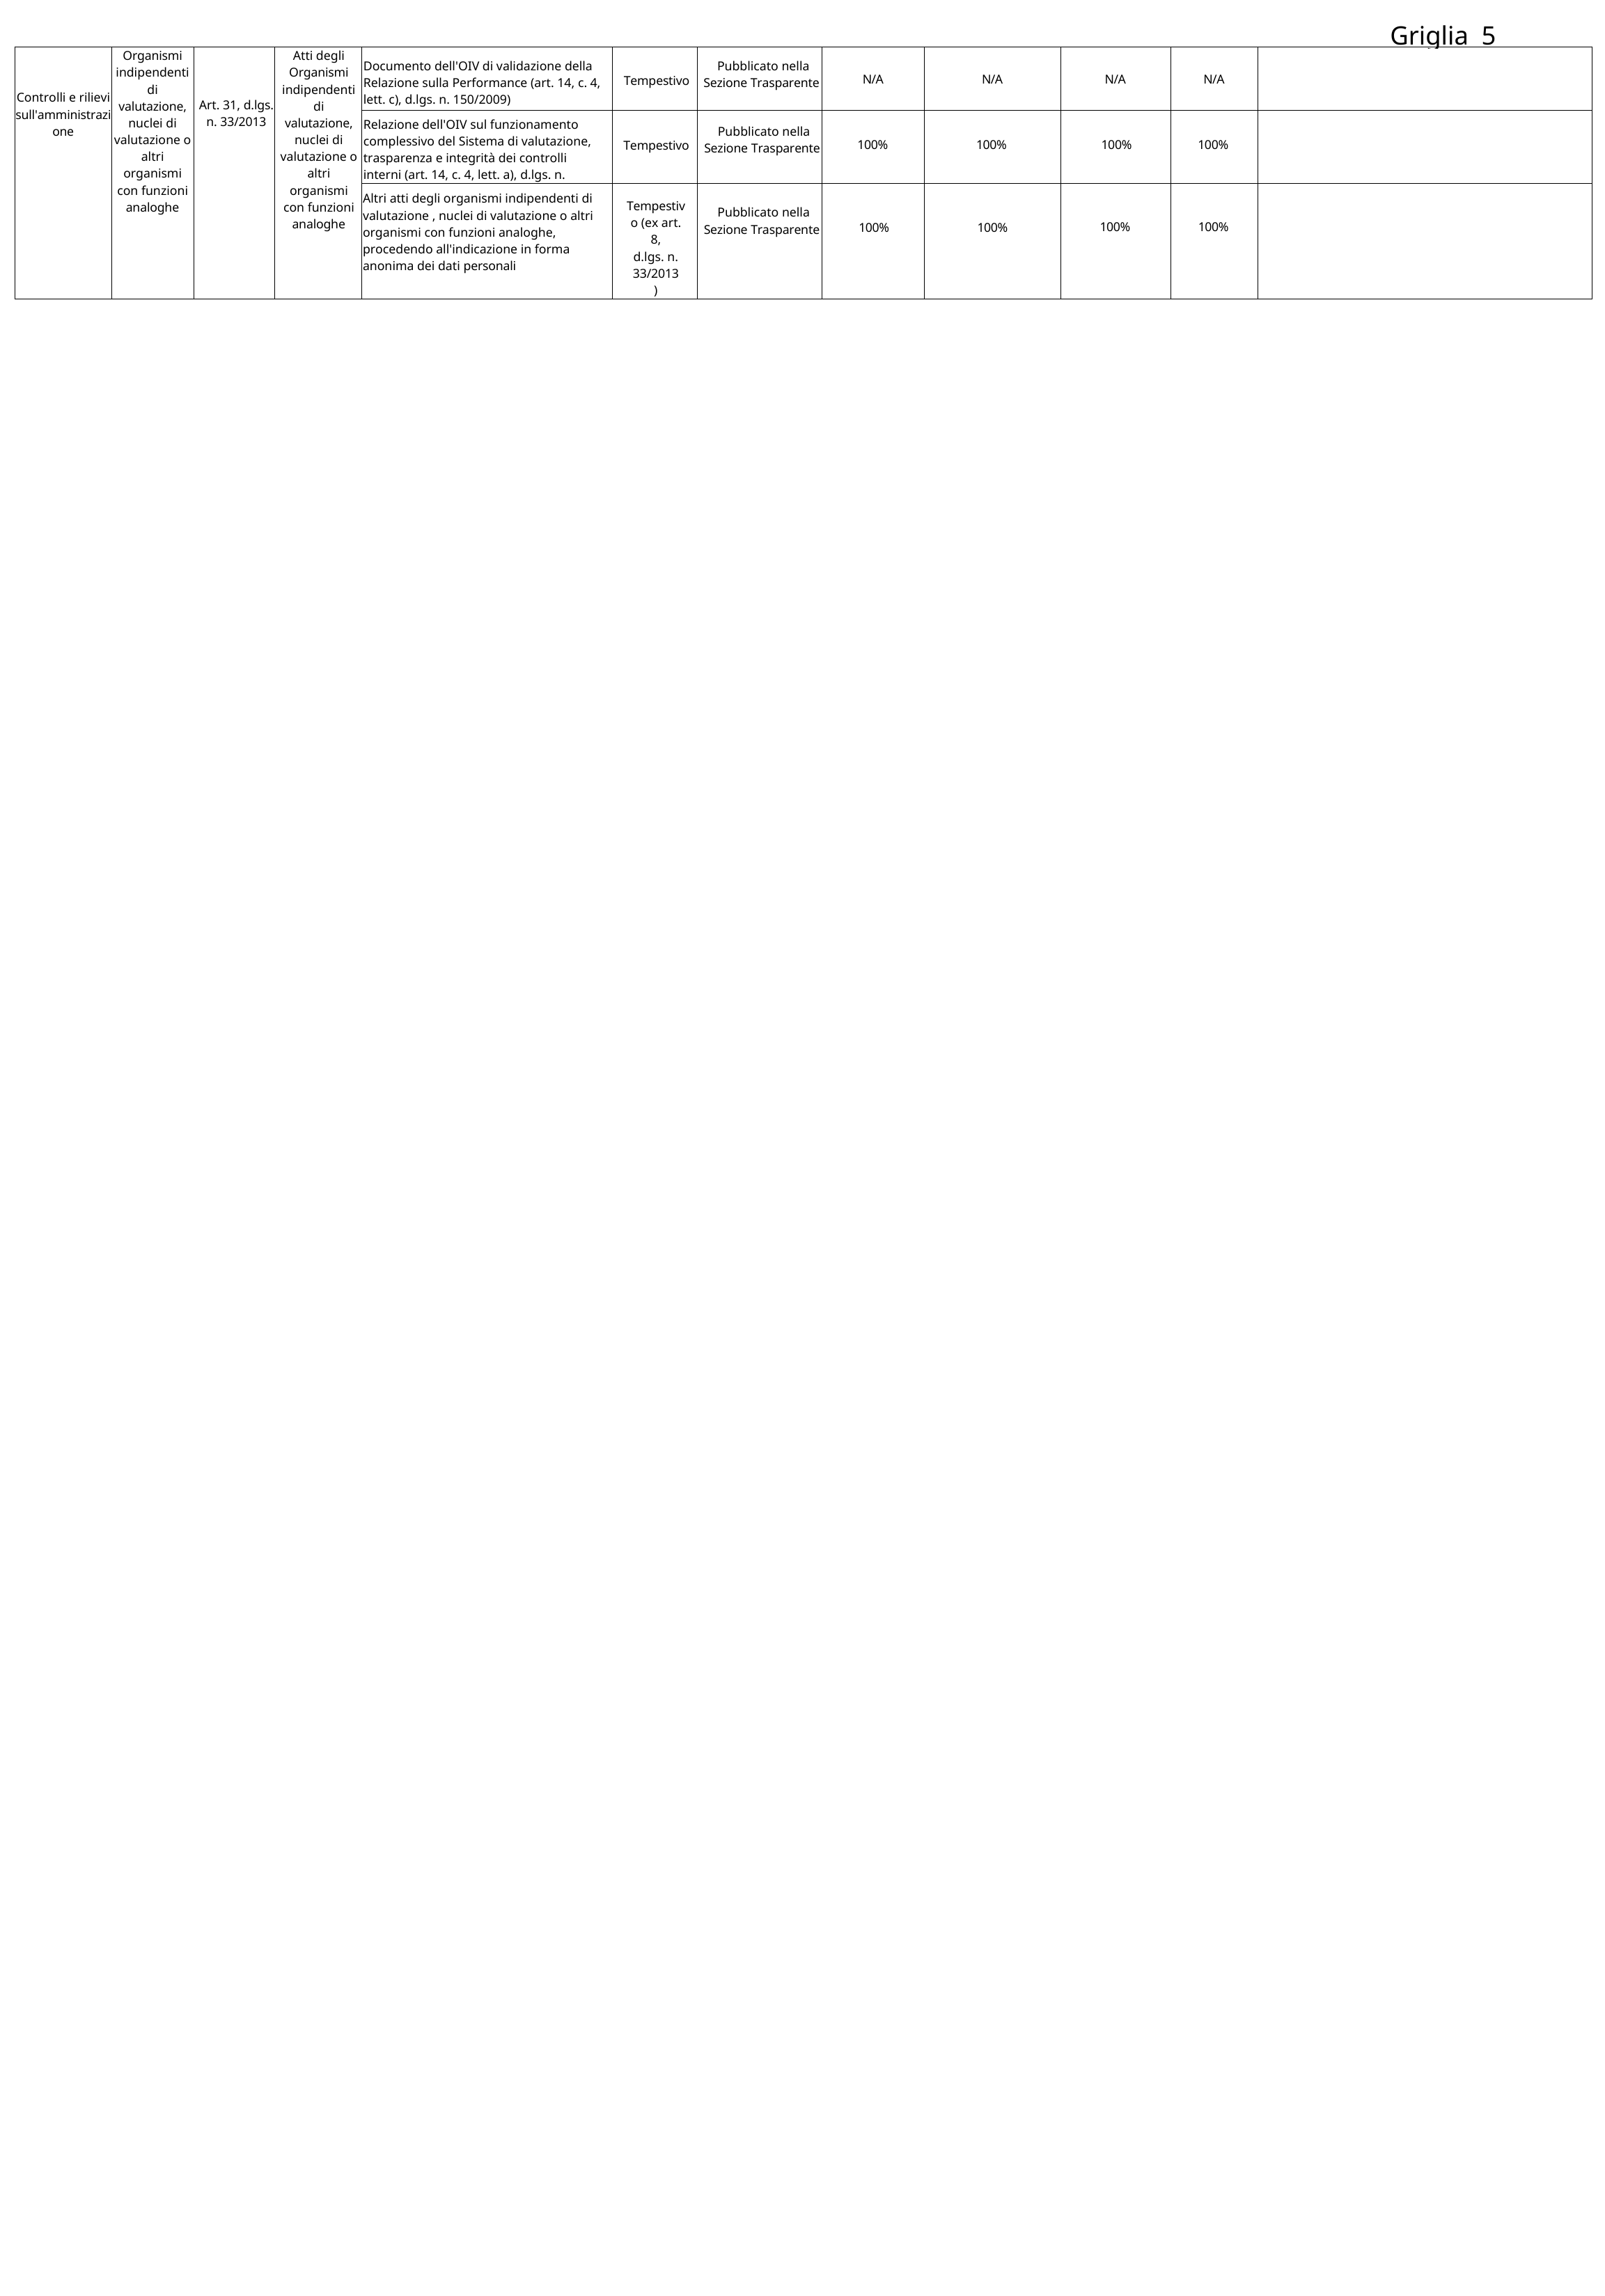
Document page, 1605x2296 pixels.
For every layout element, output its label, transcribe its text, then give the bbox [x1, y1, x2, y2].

table_cell Relazione dell'OIV sul funzionamento complessivo del Sistema di valutazione, trasparenza e integrità dei controlli interni (art. 14, c. 4, lett. a), d.lgs. n. [362, 111, 612, 183]
table_cell 100% [1061, 111, 1171, 183]
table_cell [613, 184, 697, 299]
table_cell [698, 111, 822, 183]
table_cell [194, 47, 274, 299]
table_cell 100% [1171, 111, 1258, 183]
table_cell N/A [822, 47, 924, 109]
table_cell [698, 184, 822, 299]
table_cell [112, 47, 194, 299]
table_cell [698, 47, 822, 109]
table_cell N/A [1061, 47, 1171, 109]
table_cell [15, 47, 111, 299]
table_cell 100% [1061, 184, 1171, 299]
table_cell Altri atti degli organismi indipendenti di valutazione , nuclei di valutazione o altri organismi con funzioni analoghe, procedendo all'indicazione in forma anonima dei dati personali [362, 184, 612, 299]
table_cell N/A [925, 47, 1060, 109]
table_cell N/A [1171, 47, 1258, 109]
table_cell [275, 47, 361, 299]
table_cell Documento dell'OIV di validazione della Relazione sulla Performance (art. 14, c. 4, lett. c), d.lgs. n. 150/2009) [362, 47, 612, 109]
table_cell 100% [925, 111, 1060, 183]
table_cell 100% [925, 184, 1060, 299]
table_cell Tempestivo [613, 47, 697, 109]
table_cell 100% [822, 111, 924, 183]
table_cell [1258, 111, 1592, 183]
table_cell 100% [822, 184, 924, 299]
table_cell [1258, 47, 1592, 109]
table_cell Tempestivo [613, 111, 697, 183]
table_cell 100% [1171, 184, 1258, 299]
table_cell [1258, 184, 1592, 299]
